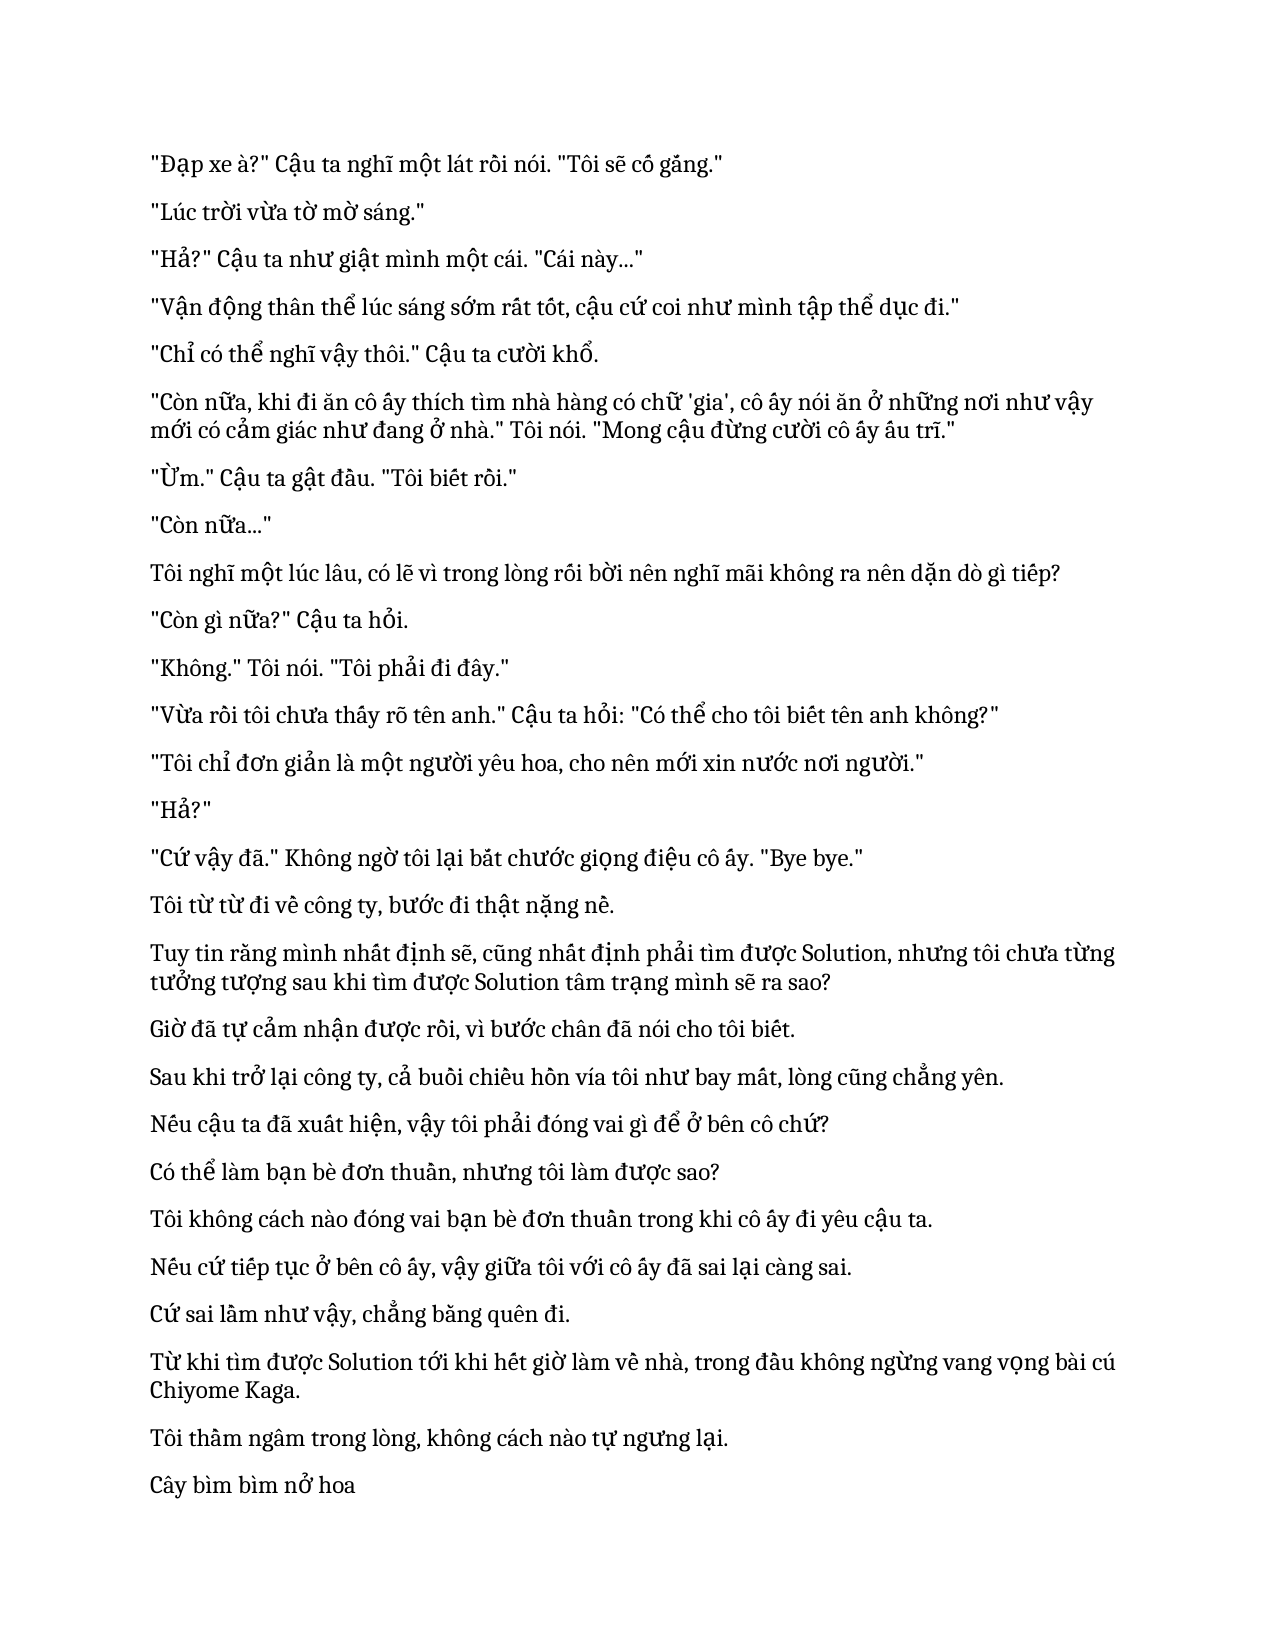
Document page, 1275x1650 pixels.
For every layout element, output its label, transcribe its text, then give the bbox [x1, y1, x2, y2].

text "Còn gì nữa?" Cậu ta hỏi. [150, 606, 1125, 635]
text "Không." Tôi nói. "Tôi phải đi đây." [150, 654, 1125, 682]
text Cứ sai lầm như vậy, chẳng bằng quên đi. [150, 1300, 1125, 1329]
text Tuy tin rằng mình nhất định sẽ, cũng nhất định phải tìm được Solution, nhưng tôi chưa từng tưởng tượng sau khi tìm được Solution tâm trạng mình sẽ ra sao? [150, 939, 1125, 996]
text Tôi từ từ đi về công ty, bước đi thật nặng nề. [150, 891, 1125, 920]
text "Còn nữa, khi đi ăn cô ấy thích tìm nhà hàng có chữ 'gia', cô ấy nói ăn ở những nơi như vậy mới có cảm giác như đang ở nhà." Tôi nói. "Mong cậu đừng cười cô ấy ấu trĩ." [150, 387, 1125, 445]
text Có thể làm bạn bè đơn thuần, nhưng tôi làm được sao? [150, 1157, 1125, 1186]
text Nếu cậu ta đã xuất hiện, vậy tôi phải đóng vai gì để ở bên cô chứ? [150, 1110, 1125, 1139]
text "Tôi chỉ đơn giản là một người yêu hoa, cho nên mới xin nước nơi người." [150, 749, 1125, 777]
text "Lúc trời vừa tờ mờ sáng." [150, 197, 1125, 226]
text Cây bìm bìm nở hoa [150, 1471, 1125, 1500]
text "Còn nữa..." [150, 511, 1125, 540]
text Nếu cứ tiếp tục ở bên cô ấy, vậy giữa tôi với cô ấy đã sai lại càng sai. [150, 1252, 1125, 1281]
text "Chỉ có thể nghĩ vậy thôi." Cậu ta cười khổ. [150, 340, 1125, 369]
text Giờ đã tự cảm nhận được rồi, vì bước chân đã nói cho tôi biết. [150, 1015, 1125, 1044]
text "Vừa rồi tôi chưa thấy rõ tên anh." Cậu ta hỏi: "Có thể cho tôi biết tên anh không?" [150, 701, 1125, 730]
text Sau khi trở lại công ty, cả buồi chiều hồn vía tôi như bay mất, lòng cũng chẳng yên. [150, 1062, 1125, 1091]
text Tôi thầm ngâm trong lòng, không cách nào tự ngưng lại. [150, 1424, 1125, 1452]
text "Hả?" Cậu ta như giật mình một cái. "Cái này..." [150, 245, 1125, 274]
text Từ khi tìm được Solution tới khi hết giờ làm về nhà, trong đầu không ngừng vang vọng bài cú Chiyome Kaga. [150, 1347, 1125, 1405]
text "Đạp xe à?" Cậu ta nghĩ một lát rồi nói. "Tôi sẽ cố gắng." [150, 150, 1125, 179]
text "Ừm." Cậu ta gật đầu. "Tôi biết rồi." [150, 464, 1125, 492]
text "Hả?" [150, 796, 1125, 825]
text "Vận động thân thể lúc sáng sớm rất tốt, cậu cứ coi như mình tập thể dục đi." [150, 292, 1125, 321]
text "Cứ vậy đã." Không ngờ tôi lại bắt chước giọng điệu cô ấy. "Bye bye." [150, 844, 1125, 872]
text Tôi nghĩ một lúc lâu, có lẽ vì trong lòng rối bời nên nghĩ mãi không ra nên dặn dò gì tiếp? [150, 559, 1125, 587]
text Tôi không cách nào đóng vai bạn bè đơn thuần trong khi cô ấy đi yêu cậu ta. [150, 1205, 1125, 1234]
